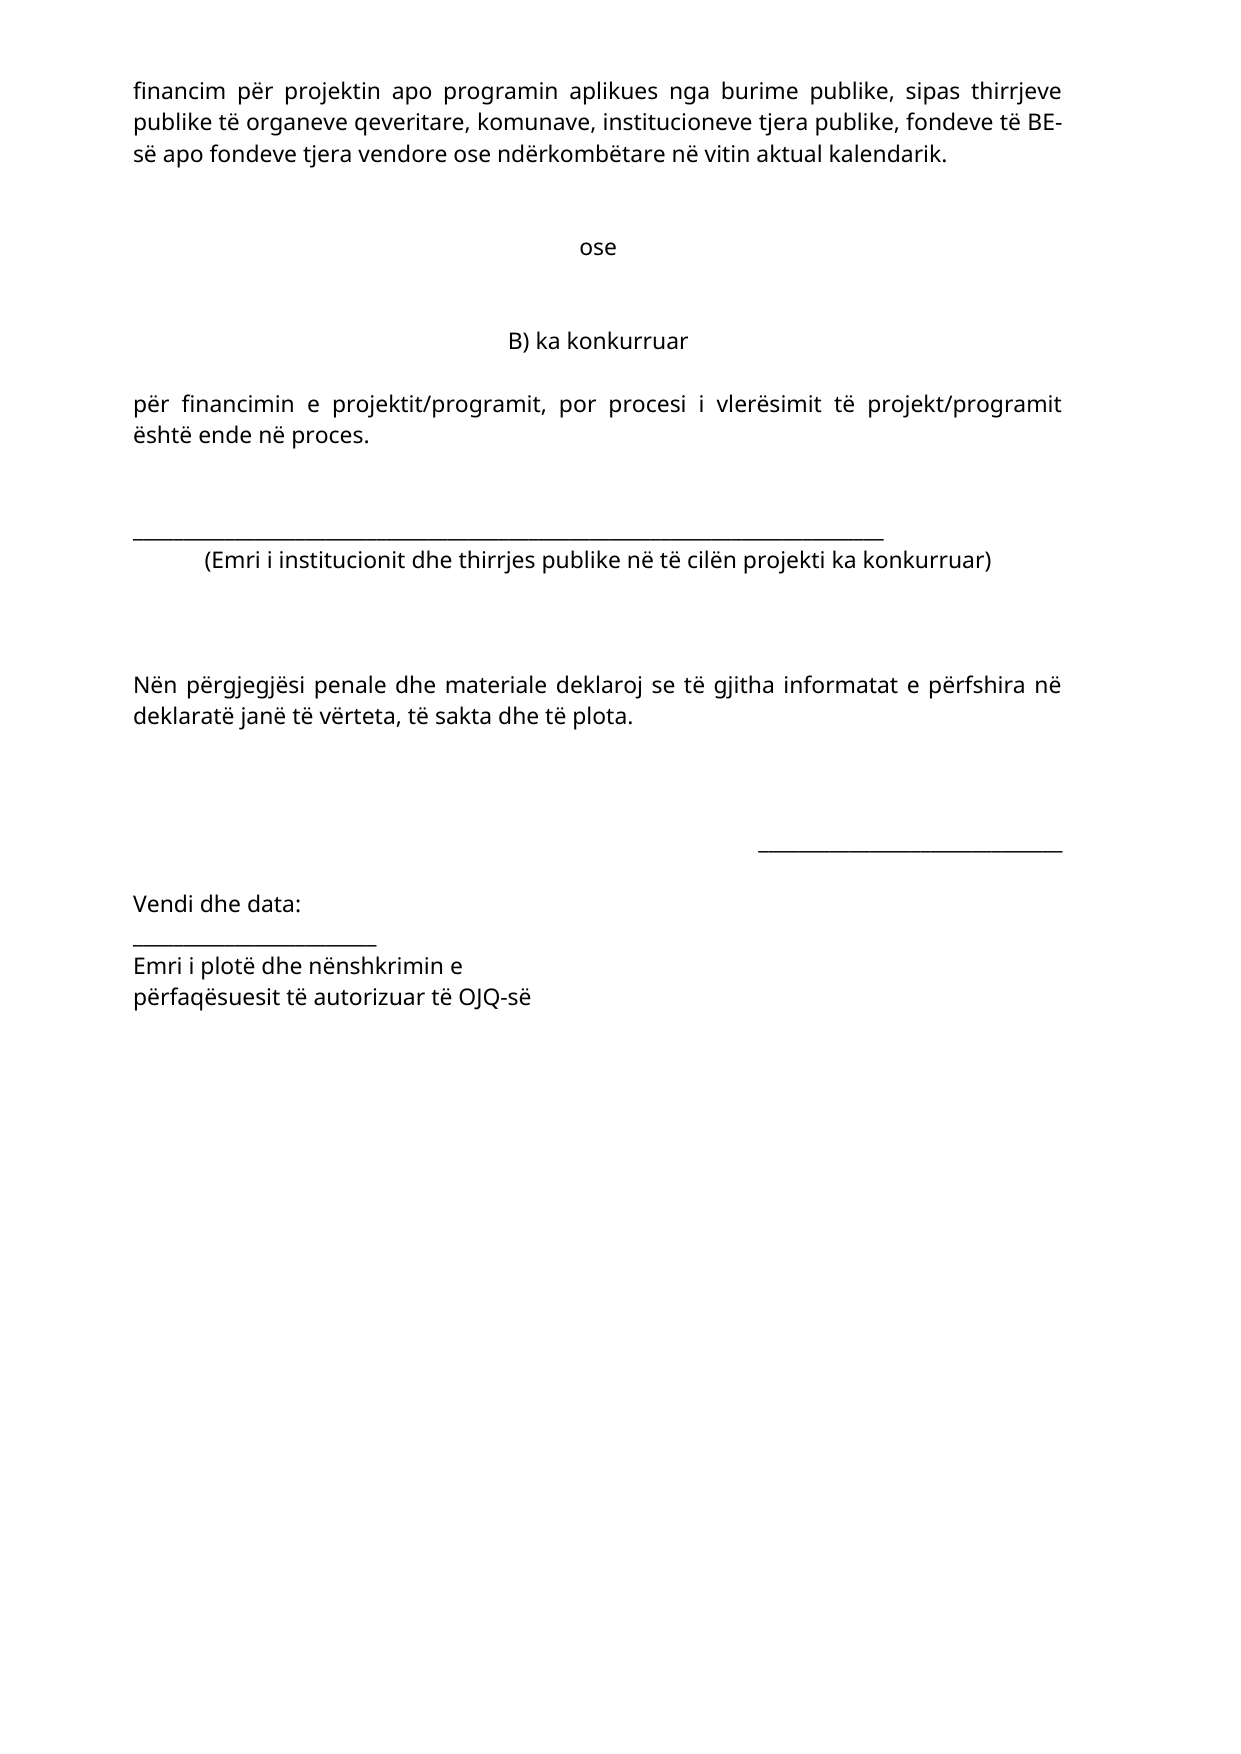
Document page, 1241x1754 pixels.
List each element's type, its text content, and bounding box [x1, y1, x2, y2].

text ______________________________ [133, 825, 1063, 856]
text ________________________ [133, 919, 561, 950]
text ose [133, 231, 1063, 262]
text për financimin e projektit/programit, por procesi i vlerësimit të projekt/programit është ende në proces. [133, 387, 1063, 450]
text Emri i plotë dhe nënshkrimin e përfaqësuesit të autorizuar të OJQ-së [133, 950, 561, 1012]
text __________________________________________________________________________ [133, 512, 1063, 544]
text Nën përgjegjësi penale dhe materiale deklaroj se të gjitha informatat e përfshira në deklaratë janë të vërteta, të sakta dhe të plota. [133, 669, 1063, 731]
text financim për projektin apo programin aplikues nga burime publike, sipas thirrjeve publike të organeve qeveritare, komunave, institucioneve tjera publike, fondeve të BE-së apo fondeve tjera vendore ose ndërkombëtare në vitin aktual kalendarik. [133, 75, 1063, 169]
text B) ka konkurruar [133, 325, 1063, 356]
text Vendi dhe data: [133, 887, 561, 919]
text (Emri i institucionit dhe thirrjes publike në të cilën projekti ka konkurruar) [133, 544, 1063, 575]
